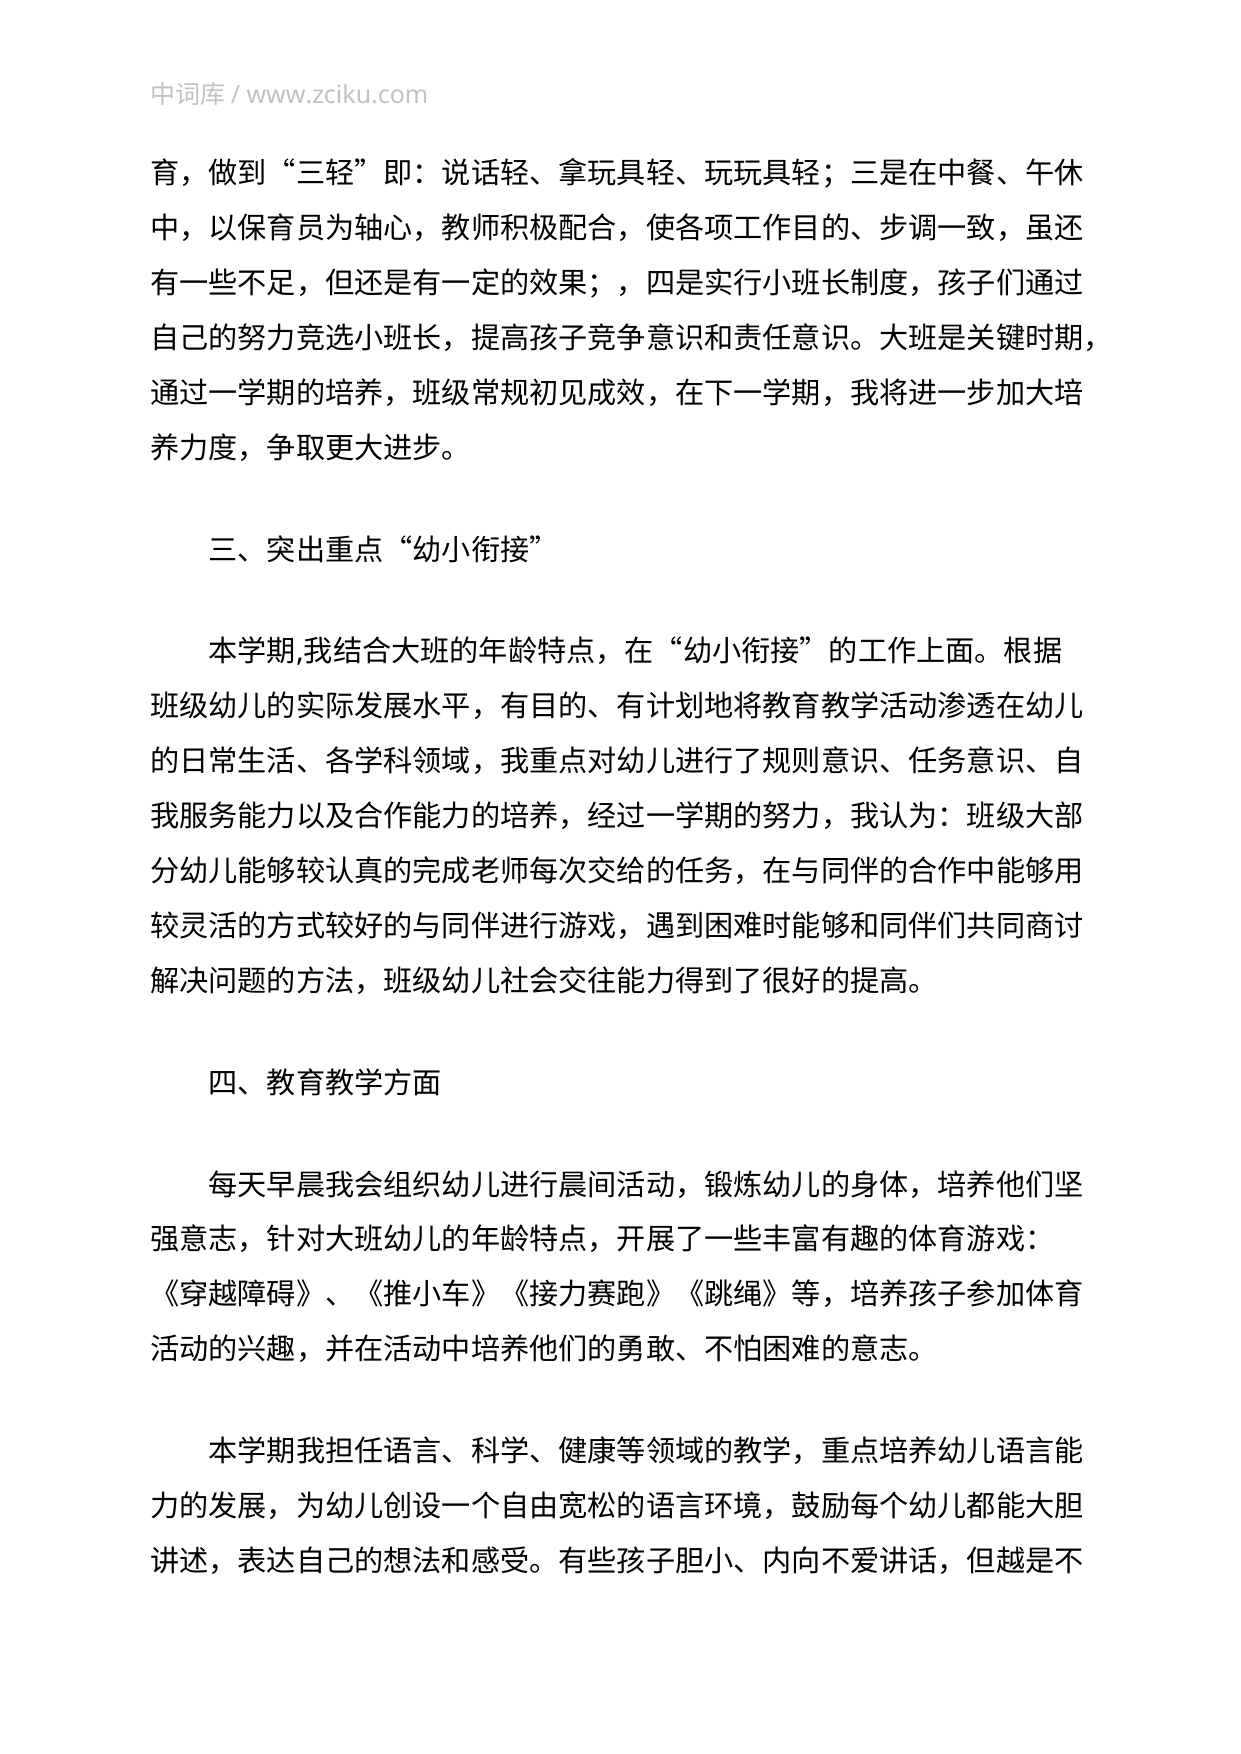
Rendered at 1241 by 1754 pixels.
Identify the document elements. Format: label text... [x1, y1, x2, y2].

text 四、教育教学方面 [150, 1059, 1090, 1102]
text 本学期,我结合大班的年龄特点，在“幼小衔接”的工作上面。根据班级幼儿的实际发展水平，有目的、有计划地将教育教学活动渗透在幼儿的日常生活、各学科领域，我重点对幼儿进行了规则意识、任务意识、自我服务能力以及合作能力的培养，经过一学期的努力，我认为：班级大部分幼儿能够较认真的完成老师每次交给的任务，在与同伴的合作中能够用较灵活的方式较好的与同伴进行游戏，遇到困难时能够和同伴们共同商讨解决问题的方法，班级幼儿社会交往能力得到了很好的提高。 [150, 628, 1090, 1000]
text 三、突出重点“幼小衔接” [150, 526, 1090, 568]
text 每天早晨我会组织幼儿进行晨间活动，锻炼幼儿的身体，培养他们坚强意志，针对大班幼儿的年龄特点，开展了一些丰富有趣的体育游戏：《穿越障碍》、《推小车》《接力赛跑》《跳绳》等，培养孩子参加体育活动的兴趣，并在活动中培养他们的勇敢、不怕困难的意志。 [150, 1161, 1090, 1368]
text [150, 1427, 1090, 1579]
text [150, 150, 1090, 467]
